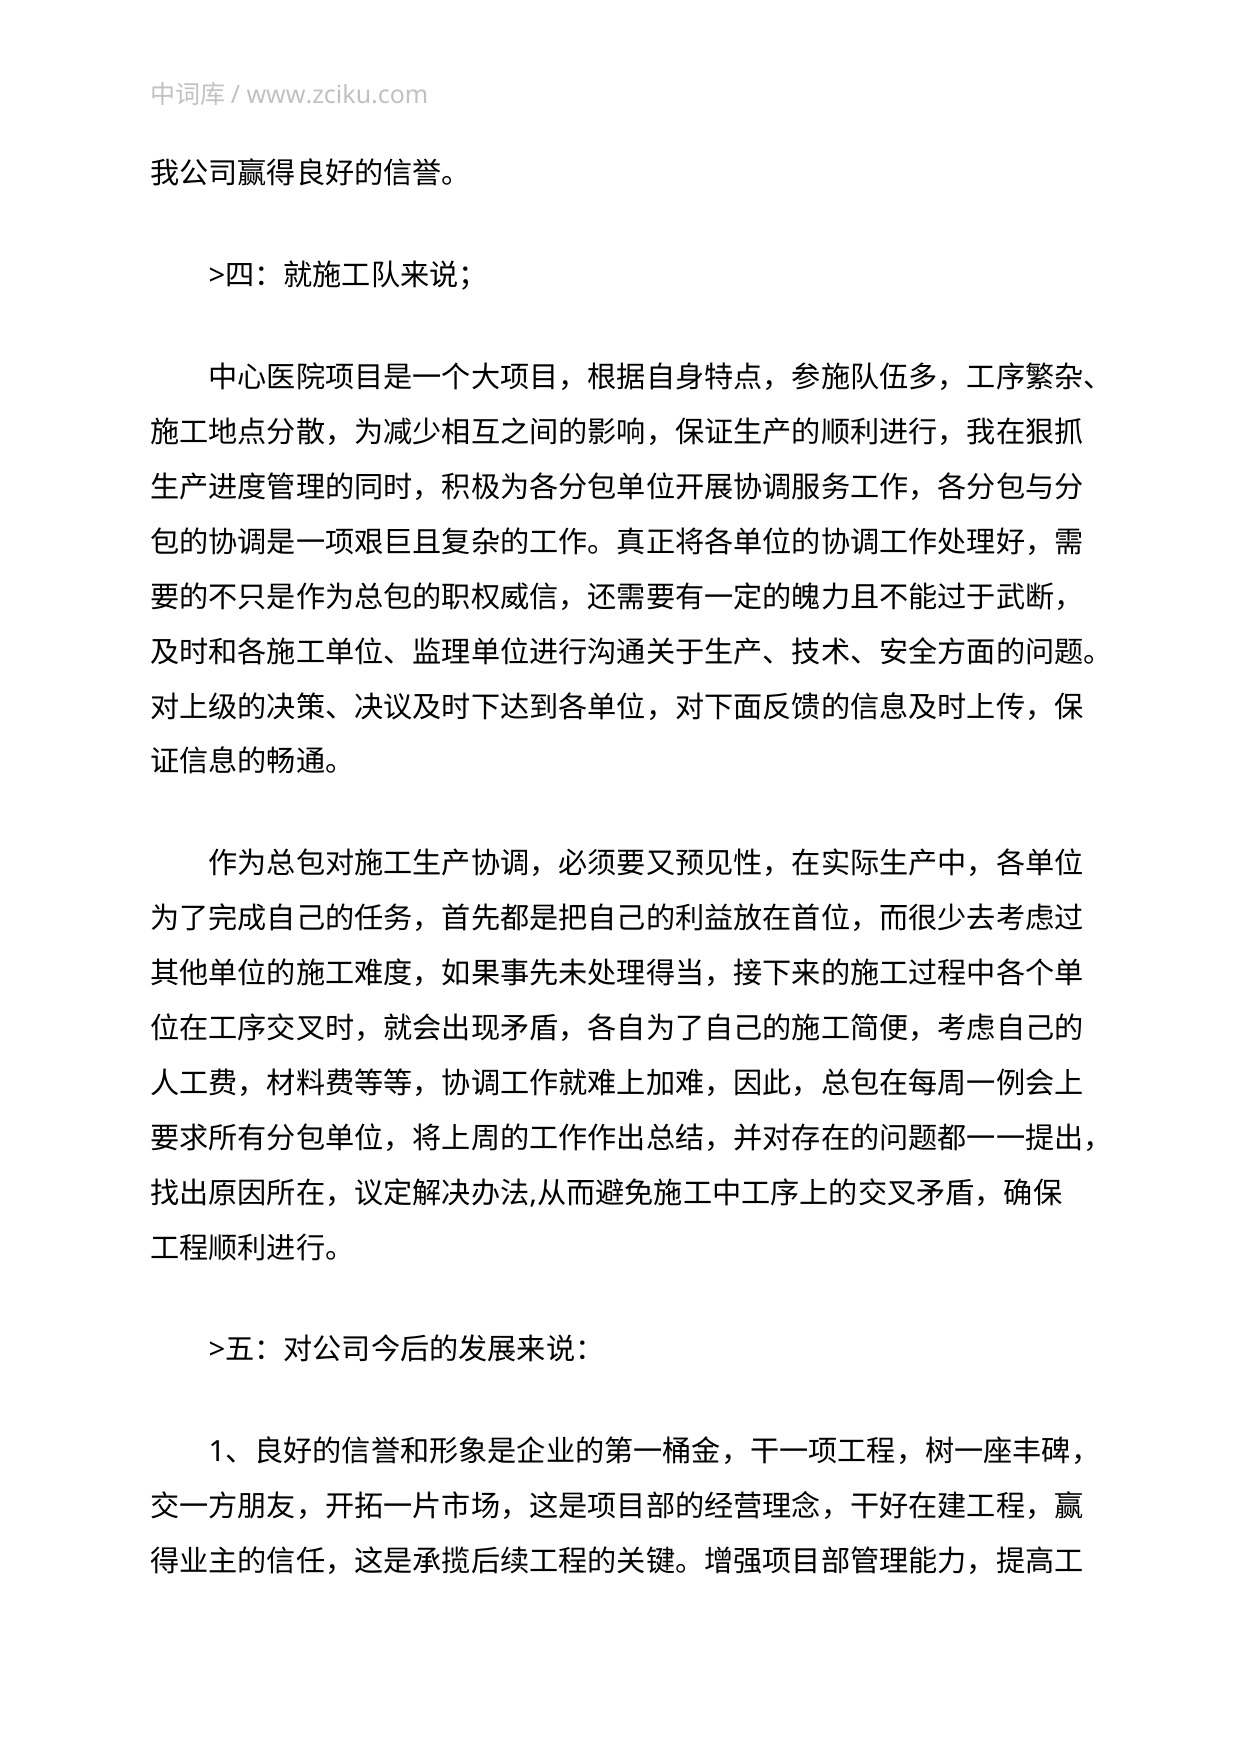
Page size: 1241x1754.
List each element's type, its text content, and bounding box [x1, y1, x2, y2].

text 作为总包对施工生产协调，必须要又预见性，在实际生产中，各单位为了完成自己的任务，首先都是把自己的利益放在首位，而很少去考虑过其他单位的施工难度，如果事先未处理得当，接下来的施工过程中各个单位在工序交叉时，就会出现矛盾，各自为了自己的施工简便，考虑自己的人工费，材料费等等，协调工作就难上加难，因此，总包在每周一例会上要求所有分包单位，将上周的工作作出总结，并对存在的问题都一一提出，找出原因所在，议定解决办法,从而避免施工中工序上的交叉矛盾，确保工程顺利进行。 [150, 840, 1090, 1266]
text >五：对公司今后的发展来说： [150, 1326, 1090, 1368]
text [150, 1428, 1090, 1580]
text 中心医院项目是一个大项目，根据自身特点，参施队伍多，工序繁杂、施工地点分散，为减少相互之间的影响，保证生产的顺利进行，我在狠抓生产进度管理的同时，积极为各分包单位开展协调服务工作，各分包与分包的协调是一项艰巨且复杂的工作。真正将各单位的协调工作处理好，需要的不只是作为总包的职权威信，还需要有一定的魄力且不能过于武断，及时和各施工单位、监理单位进行沟通关于生产、技术、安全方面的问题。对上级的决策、决议及时下达到各单位，对下面反馈的信息及时上传，保证信息的畅通。 [150, 354, 1090, 780]
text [150, 150, 1090, 192]
text >四：就施工队来说； [150, 252, 1090, 294]
